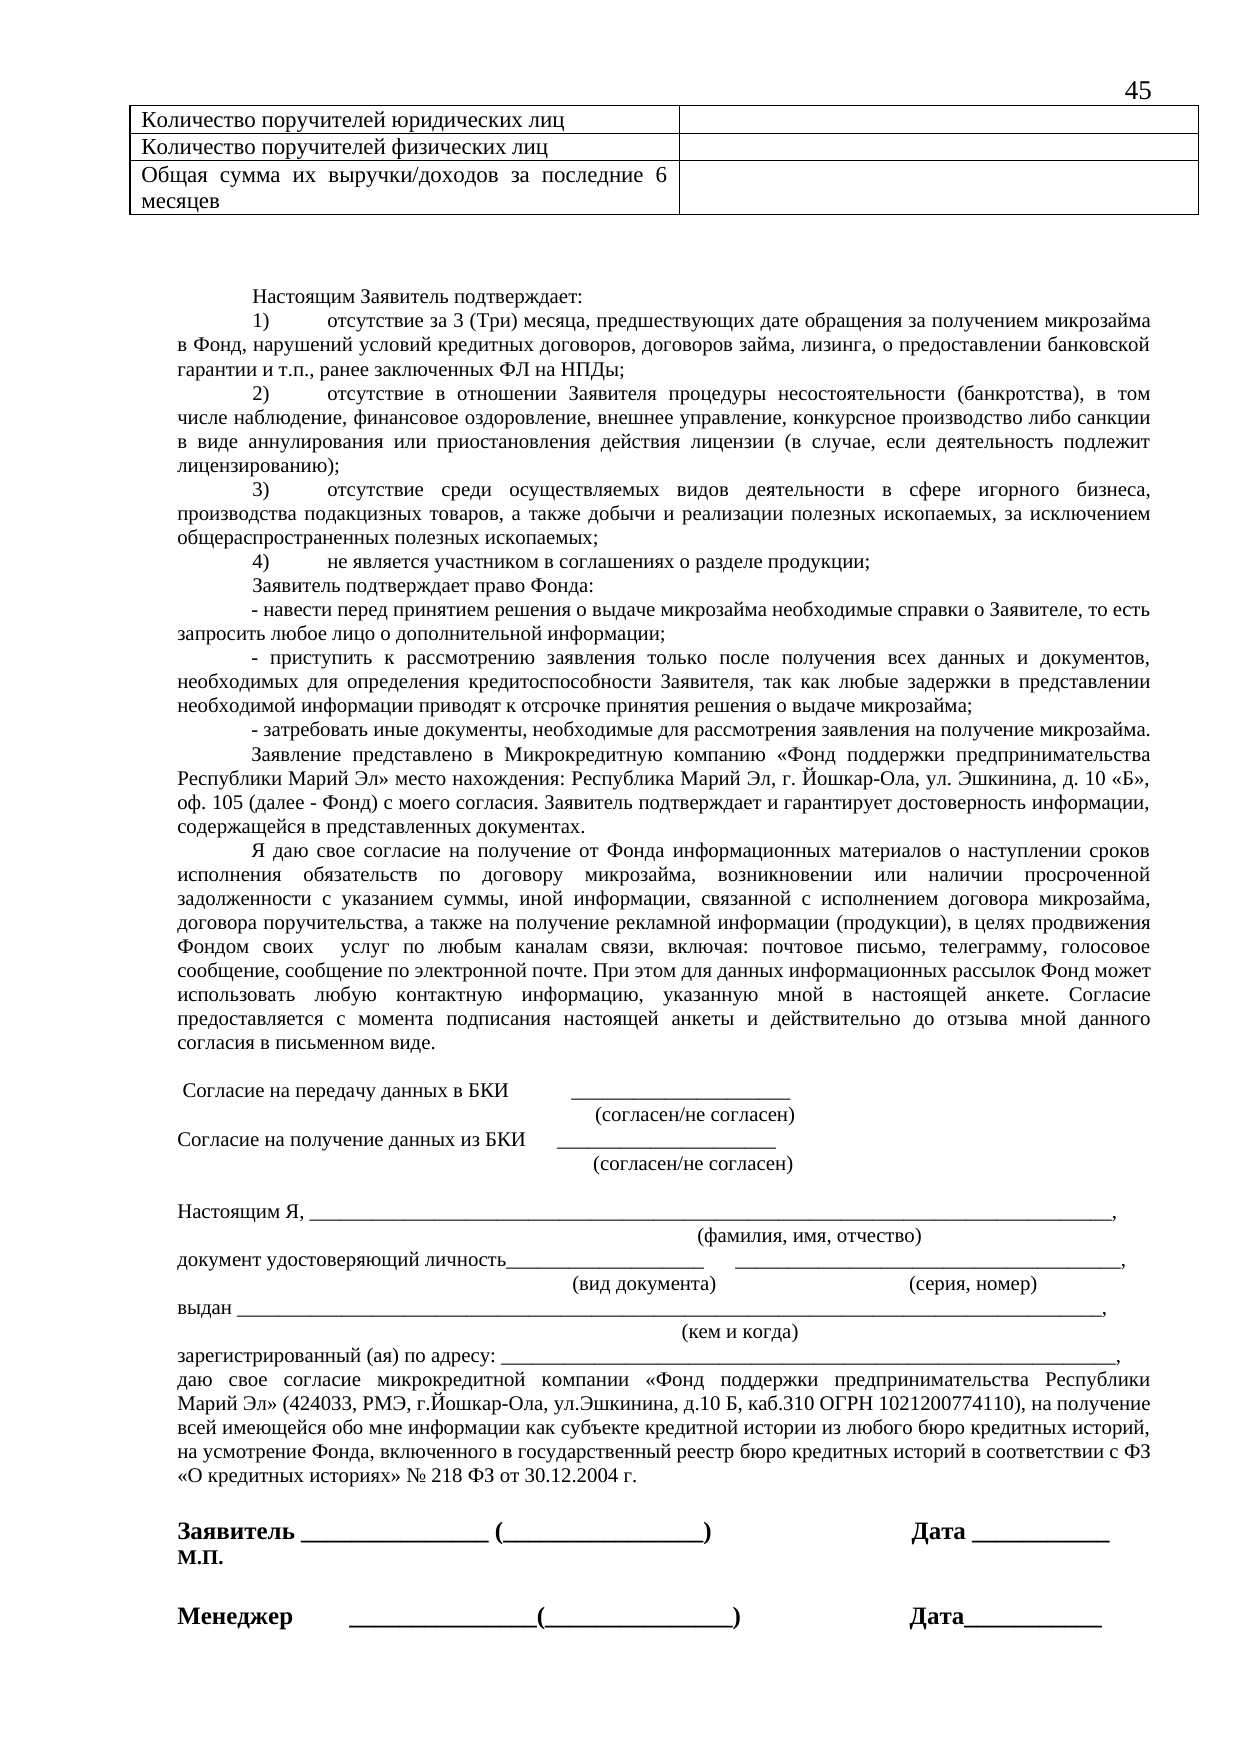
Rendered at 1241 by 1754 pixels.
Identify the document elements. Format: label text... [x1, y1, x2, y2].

table_cell [680, 106, 1198, 132]
text документ удостоверяющий личность___________________ _____________________________________, [177, 1247, 1152, 1271]
text - приступить к рассмотрению заявления только после получения всех данных и документов, необходимых для определения кредитоспособности Заявителя, так как любые задержки в представлении необходимой информации приводят к отсрочке принятия решения о выдаче микрозайма; [177, 645, 1152, 717]
text даю свое согласие микрокредитной компании «Фонд поддержки предпринимательства Республики Марий Эл» (424033, РМЭ, г.Йошкар-Ола, ул.Эшкинина, д.10 Б, каб.310 ОГРН 1021200774110), на получение всей имеющейся обо мне информации как субъекте кредитной истории из любого бюро кредитных историй, на усмотрение Фонда, включенного в государственный реестр бюро кредитных историй в соответствии с ФЗ «О кредитных историях» № 218 ФЗ от 30.12.2004 г. [177, 1367, 1152, 1487]
table_cell Общая сумма их выручки/доходов за последние 6 месяцев [131, 161, 679, 213]
table_cell [680, 134, 1198, 160]
text Настоящим Я, _____________________________________________________________________________, [177, 1199, 1152, 1223]
text Согласие на передачу данных в БКИ _____________________ [177, 1078, 1152, 1102]
text 1) отсутствие за 3 (Три) месяца, предшествующих дате обращения за получением микрозайма в Фонд, нарушений условий кредитных договоров, договоров займа, лизинга, о предоставлении банковской гарантии и т.п., ранее заключенных ФЛ на НПДы; [177, 308, 1152, 381]
text зарегистрированный (ая) по адресу: ___________________________________________________________, [177, 1343, 1152, 1367]
text - затребовать иные документы, необходимые для рассмотрения заявления на получение микрозайма. [177, 717, 1152, 741]
text (согласен/не согласен) [177, 1102, 1152, 1126]
text 4) не является участником в соглашениях о разделе продукции; [74, 549, 1152, 573]
table_cell [680, 161, 1198, 213]
text Согласие на получение данных из БКИ _____________________ [177, 1126, 1152, 1151]
text Заявление представлено в Микрокредитную компанию «Фонд поддержки предпринимательства Республики Марий Эл» место нахождения: Республика Марий Эл, г. Йошкар-Ола, ул. Эшкинина, д. 10 «Б», оф. 105 (далее - Фонд) с моего согласия. Заявитель подтверждает и гарантирует достоверность информации, содержащейся в представленных документах. [177, 741, 1152, 838]
text 2) отсутствие в отношении Заявителя процедуры несостоятельности (банкротства), в том числе наблюдение, финансовое оздоровление, внешнее управление, конкурсное производство либо санкции в виде аннулирования или приостановления действия лицензии (в случае, если деятельность подлежит лицензированию); [177, 381, 1152, 477]
text (согласен/не согласен) [177, 1151, 1152, 1174]
text Заявитель _______________ (________________) Дата ___________ [177, 1516, 1152, 1545]
table_cell Количество поручителей юридических лиц [131, 106, 679, 132]
text Менеджер _______________(_______________) Дата___________ [177, 1601, 1152, 1630]
text выдан ___________________________________________________________________________________, [177, 1295, 1152, 1319]
text - навести перед принятием решения о выдаче микрозайма необходимые справки о Заявителе, то есть запросить любое лицо о дополнительной информации; [177, 597, 1152, 645]
text Заявитель подтверждает право Фонда: [177, 573, 1152, 597]
text Настоящим Заявитель подтверждает: [74, 284, 1152, 308]
text (фамилия, имя, отчество) [177, 1223, 1152, 1247]
text (кем и когда) [177, 1319, 1152, 1343]
text (вид документа) (серия, номер) [177, 1271, 1152, 1295]
text Я даю свое согласие на получение от Фонда информационных материалов о наступлении сроков исполнения обязательств по договору микрозайма, возникновении или наличии просроченной задолженности с указанием суммы, иной информации, связанной с исполнением договора микрозайма, договора поручительства, а также на получение рекламной информации (продукции), в целях продвижения Фондом своих услуг по любым каналам связи, включая: почтовое письмо, телеграмму, голосовое сообщение, сообщение по электронной почте. При этом для данных информационных рассылок Фонд может использовать любую контактную информацию, указанную мной в настоящей анкете. Согласие предоставляется с момента подписания настоящей анкеты и действительно до отзыва мной данного согласия в письменном виде. [177, 838, 1152, 1054]
text 3) отсутствие среди осуществляемых видов деятельности в сфере игорного бизнеса, производства подакцизных товаров, а также добычи и реализации полезных ископаемых, за исключением общераспространенных полезных ископаемых; [177, 477, 1152, 549]
text М.П. [177, 1545, 1152, 1569]
table_cell Количество поручителей физических лиц [131, 134, 679, 160]
